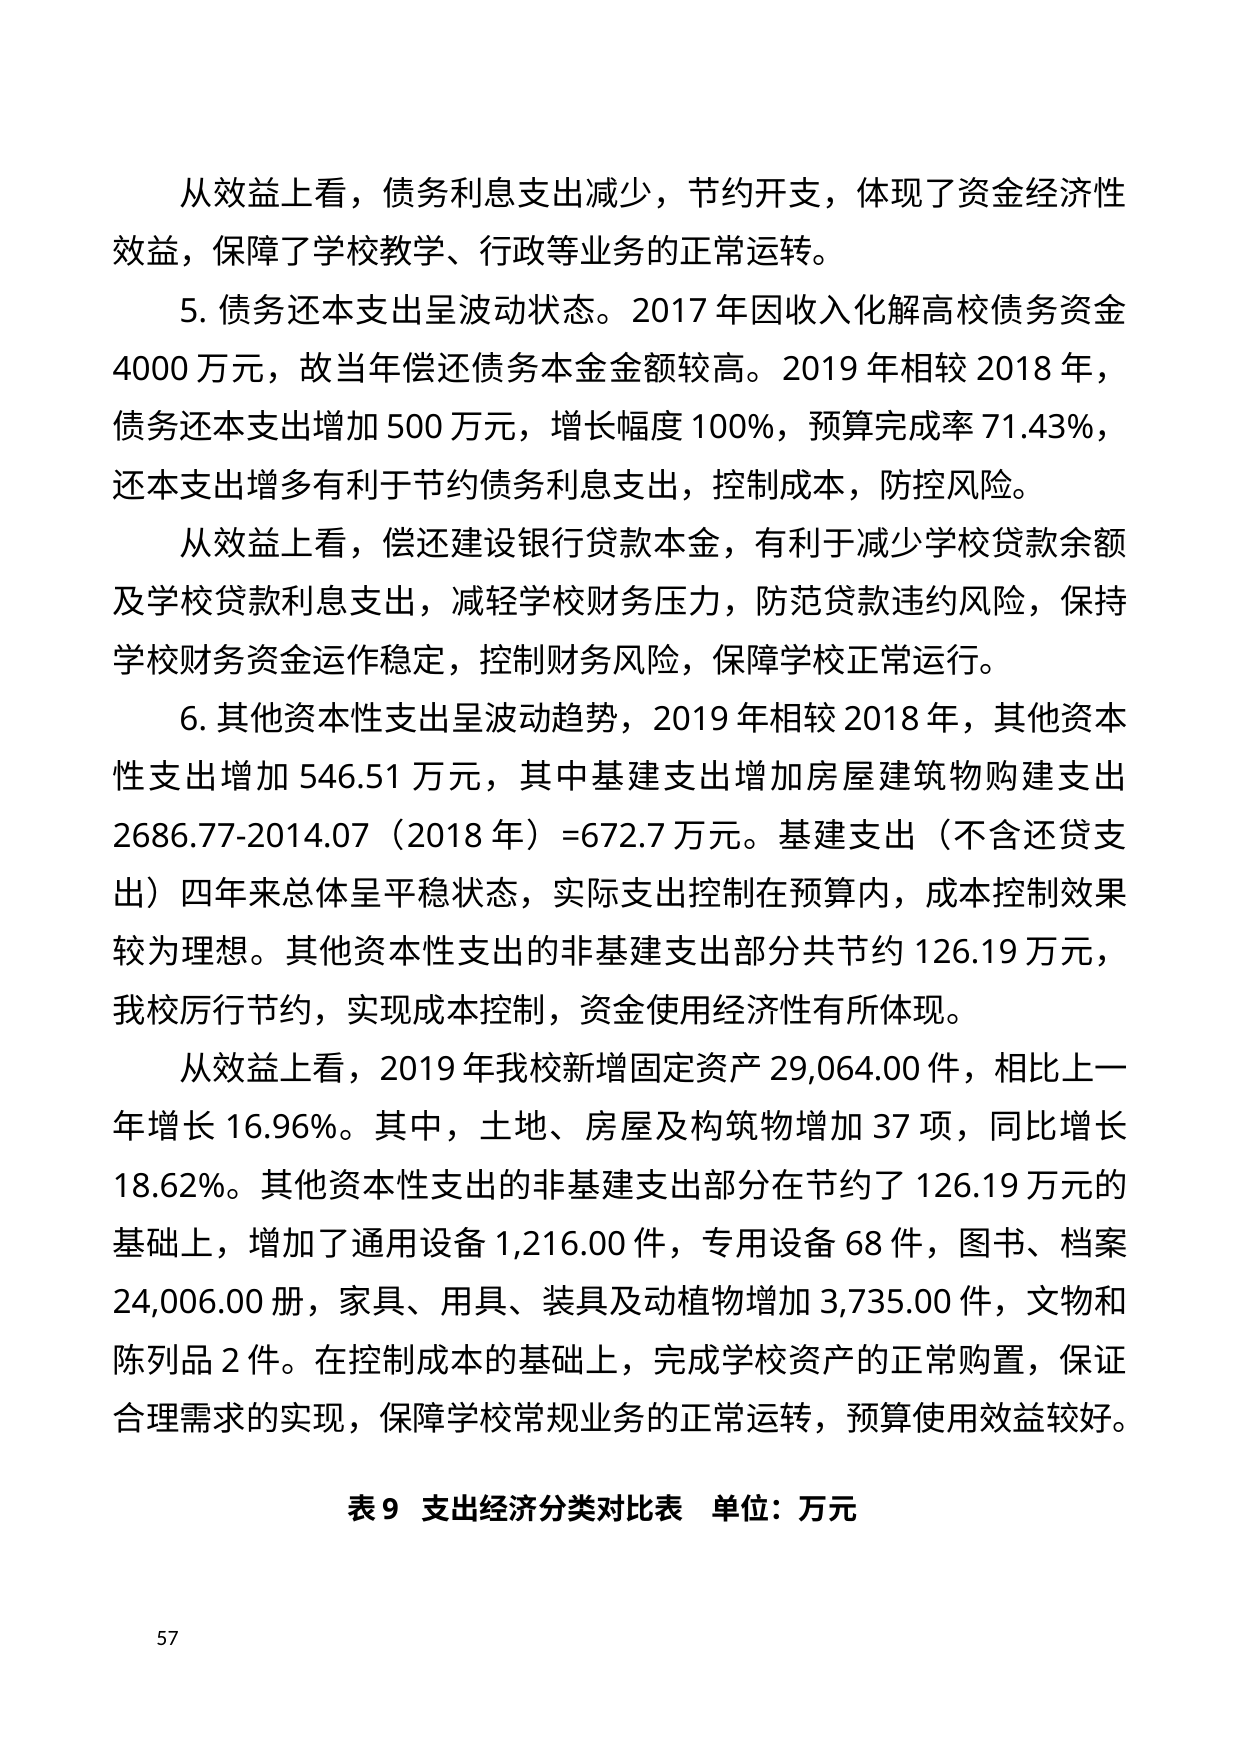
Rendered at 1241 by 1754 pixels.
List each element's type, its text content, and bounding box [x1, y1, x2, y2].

text 从效益上看，债务利息支出减少，节约开支，体现了资金经济性效益，保障了学校教学、行政等业务的正常运转。 [112, 159, 1128, 275]
text 6. 其他资本性支出呈波动趋势，2019年相较2018年，其他资本性支出增加546.51万元，其中基建支出增加房屋建筑物购建支出2686.77-2014.07（2018年）=672.7万元。基建支出（不含还贷支出）四年来总体呈平稳状态，实际支出控制在预算内，成本控制效果较为理想。其他资本性支出的非基建支出部分共节约126.19万元，我校厉行节约，实现成本控制，资金使用经济性有所体现。 [112, 684, 1128, 1034]
text 5. 债务还本支出呈波动状态。2017年因收入化解高校债务资金4000万元，故当年偿还债务本金金额较高。2019年相较2018年，债务还本支出增加500万元，增长幅度100%，预算完成率71.43%，还本支出增多有利于节约债务利息支出，控制成本，防控风险。 [112, 275, 1128, 509]
text 从效益上看，偿还建设银行贷款本金，有利于减少学校贷款余额及学校贷款利息支出，减轻学校财务压力，防范贷款违约风险，保持学校财务资金运作稳定，控制财务风险，保障学校正常运行。 [112, 509, 1128, 684]
text 从效益上看，2019年我校新增固定资产29,064.00件，相比上一年增长16.96%。其中，土地、房屋及构筑物增加37项，同比增长18.62%。其他资本性支出的非基建支出部分在节约了126.19万元的基础上，增加了通用设备1,216.00件，专用设备68件，图书、档案24,006.00册，家具、用具、装具及动植物增加3,735.00件，文物和陈列品2件。在控制成本的基础上，完成学校资产的正常购置，保证合理需求的实现，保障学校常规业务的正常运转，预算使用效益较好。 [112, 1034, 1128, 1442]
text 表9 支出经济分类对比表 单位：万元 [112, 1474, 1128, 1539]
